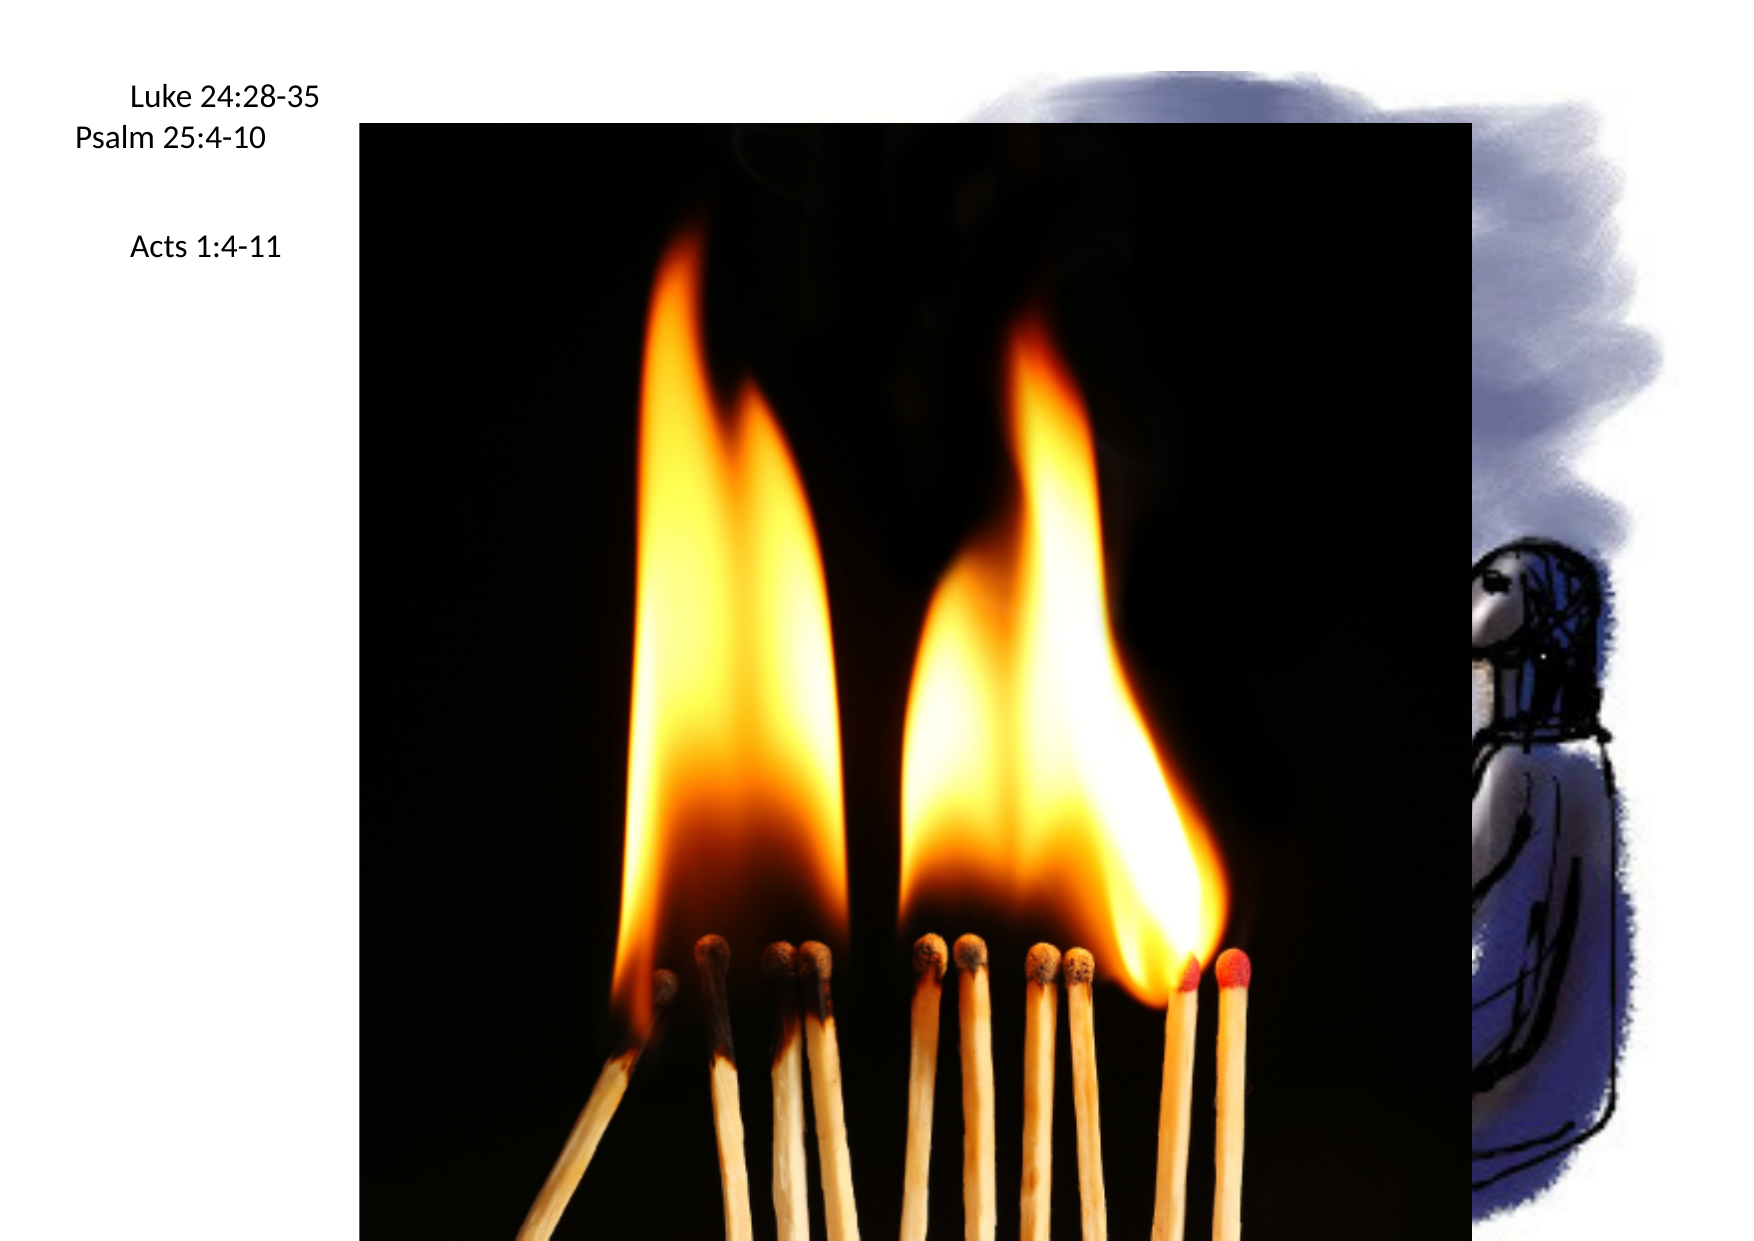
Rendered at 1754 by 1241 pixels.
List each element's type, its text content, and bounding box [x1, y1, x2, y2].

text Psalm 25:4-10 [75, 116, 521, 157]
picture [359, 71, 1679, 1241]
text Luke 24:28-35 [130, 75, 521, 116]
text Acts 1:4-11 [130, 225, 359, 266]
